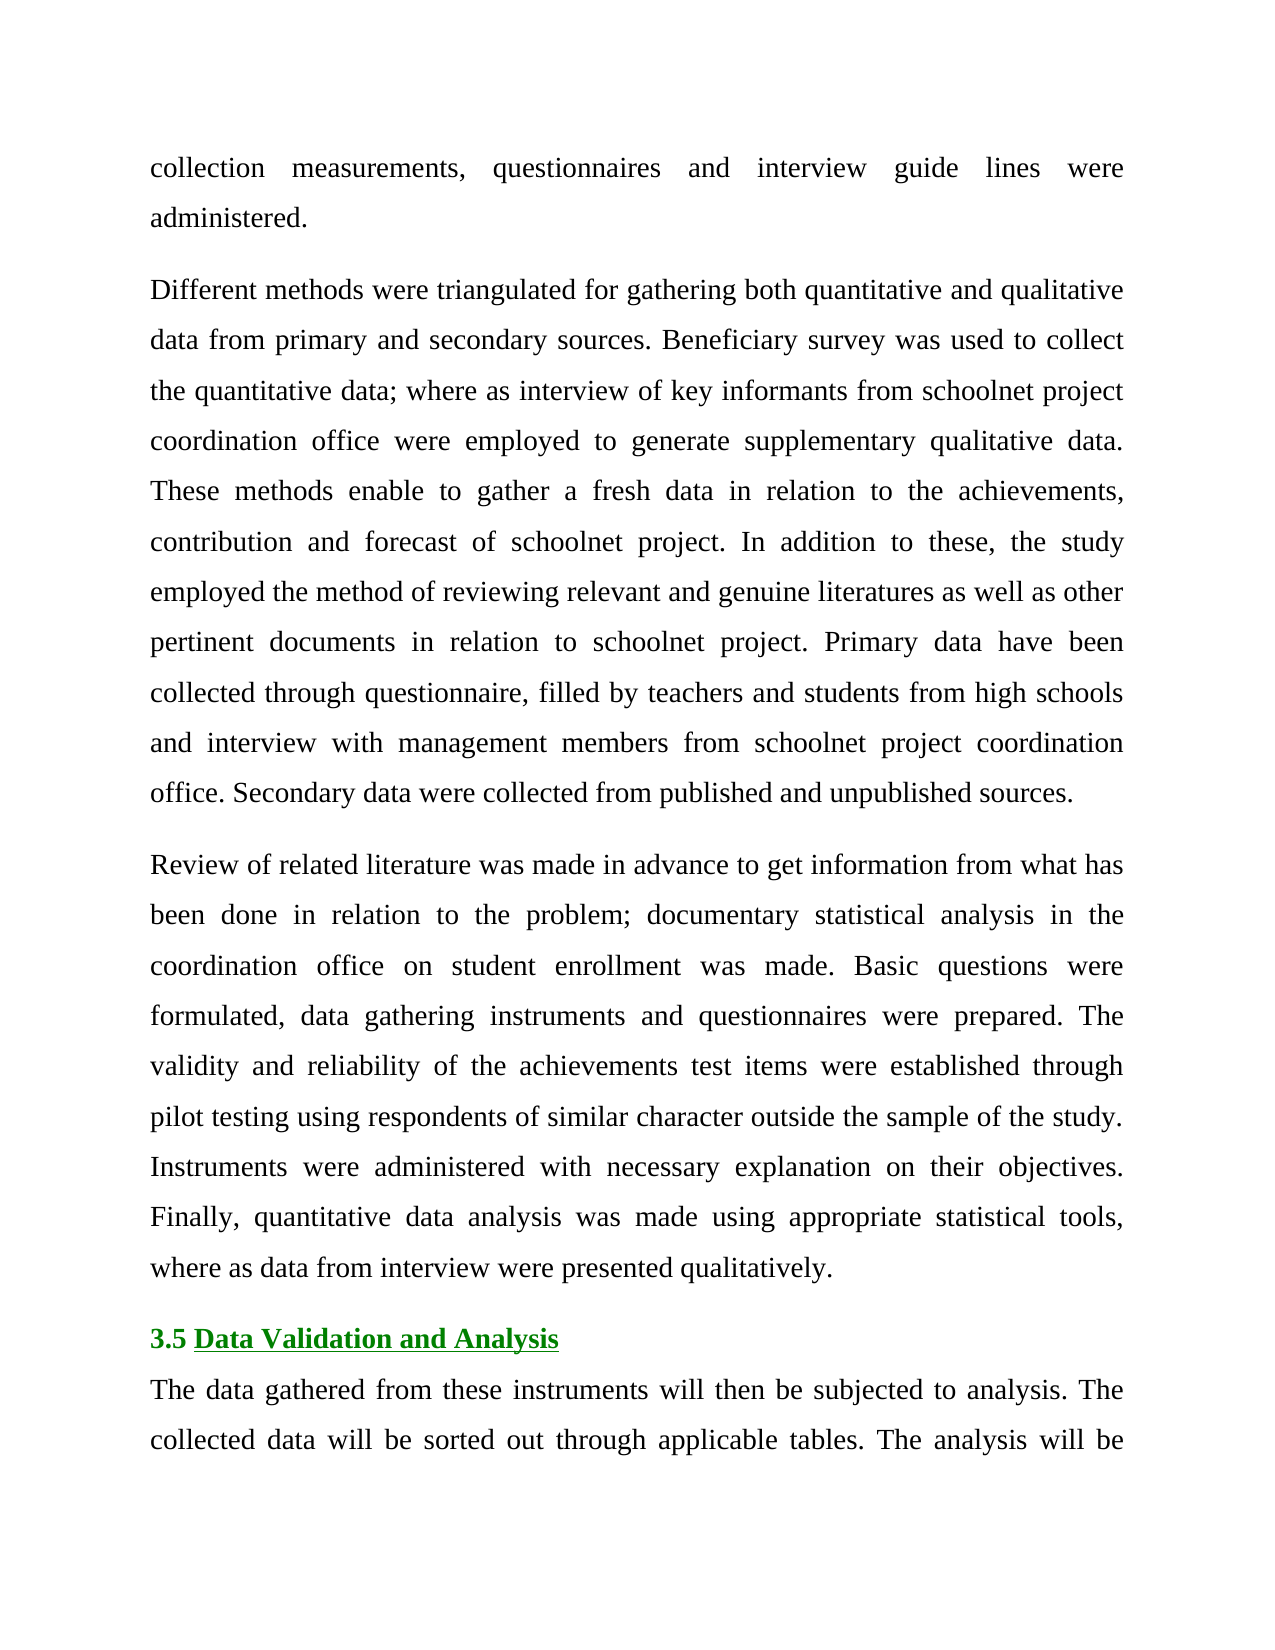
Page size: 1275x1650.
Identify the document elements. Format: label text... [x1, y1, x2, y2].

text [150, 1372, 1125, 1456]
text 3.5 Data Validation and Analysis [150, 1322, 1125, 1355]
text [150, 150, 1125, 234]
text Different methods were triangulated for gathering both quantitative and qualitative data from primary and secondary sources. Beneficiary survey was used to collect the quantitative data; where as interview of key informants from schoolnet project coordination office were employed to generate supplementary qualitative data. These methods enable to gather a fresh data in relation to the achievements, contribution and forecast of schoolnet project. In addition to these, the study employed the method of reviewing relevant and genuine literatures as well as other pertinent documents in relation to schoolnet project. Primary data have been collected through questionnaire, filled by teachers and students from high schools and interview with management members from schoolnet project coordination office. Secondary data were collected from published and unpublished sources. [150, 272, 1125, 809]
text Review of related literature was made in advance to get information from what has been done in relation to the problem; documentary statistical analysis in the coordination office on student enrollment was made. Basic questions were formulated, data gathering instruments and questionnaires were prepared. The validity and reliability of the achievements test items were established through pilot testing using respondents of similar character outside the sample of the study. Instruments were administered with necessary explanation on their objectives. Finally, quantitative data analysis was made using appropriate statistical tools, where as data from interview were presented qualitatively. [150, 847, 1125, 1283]
